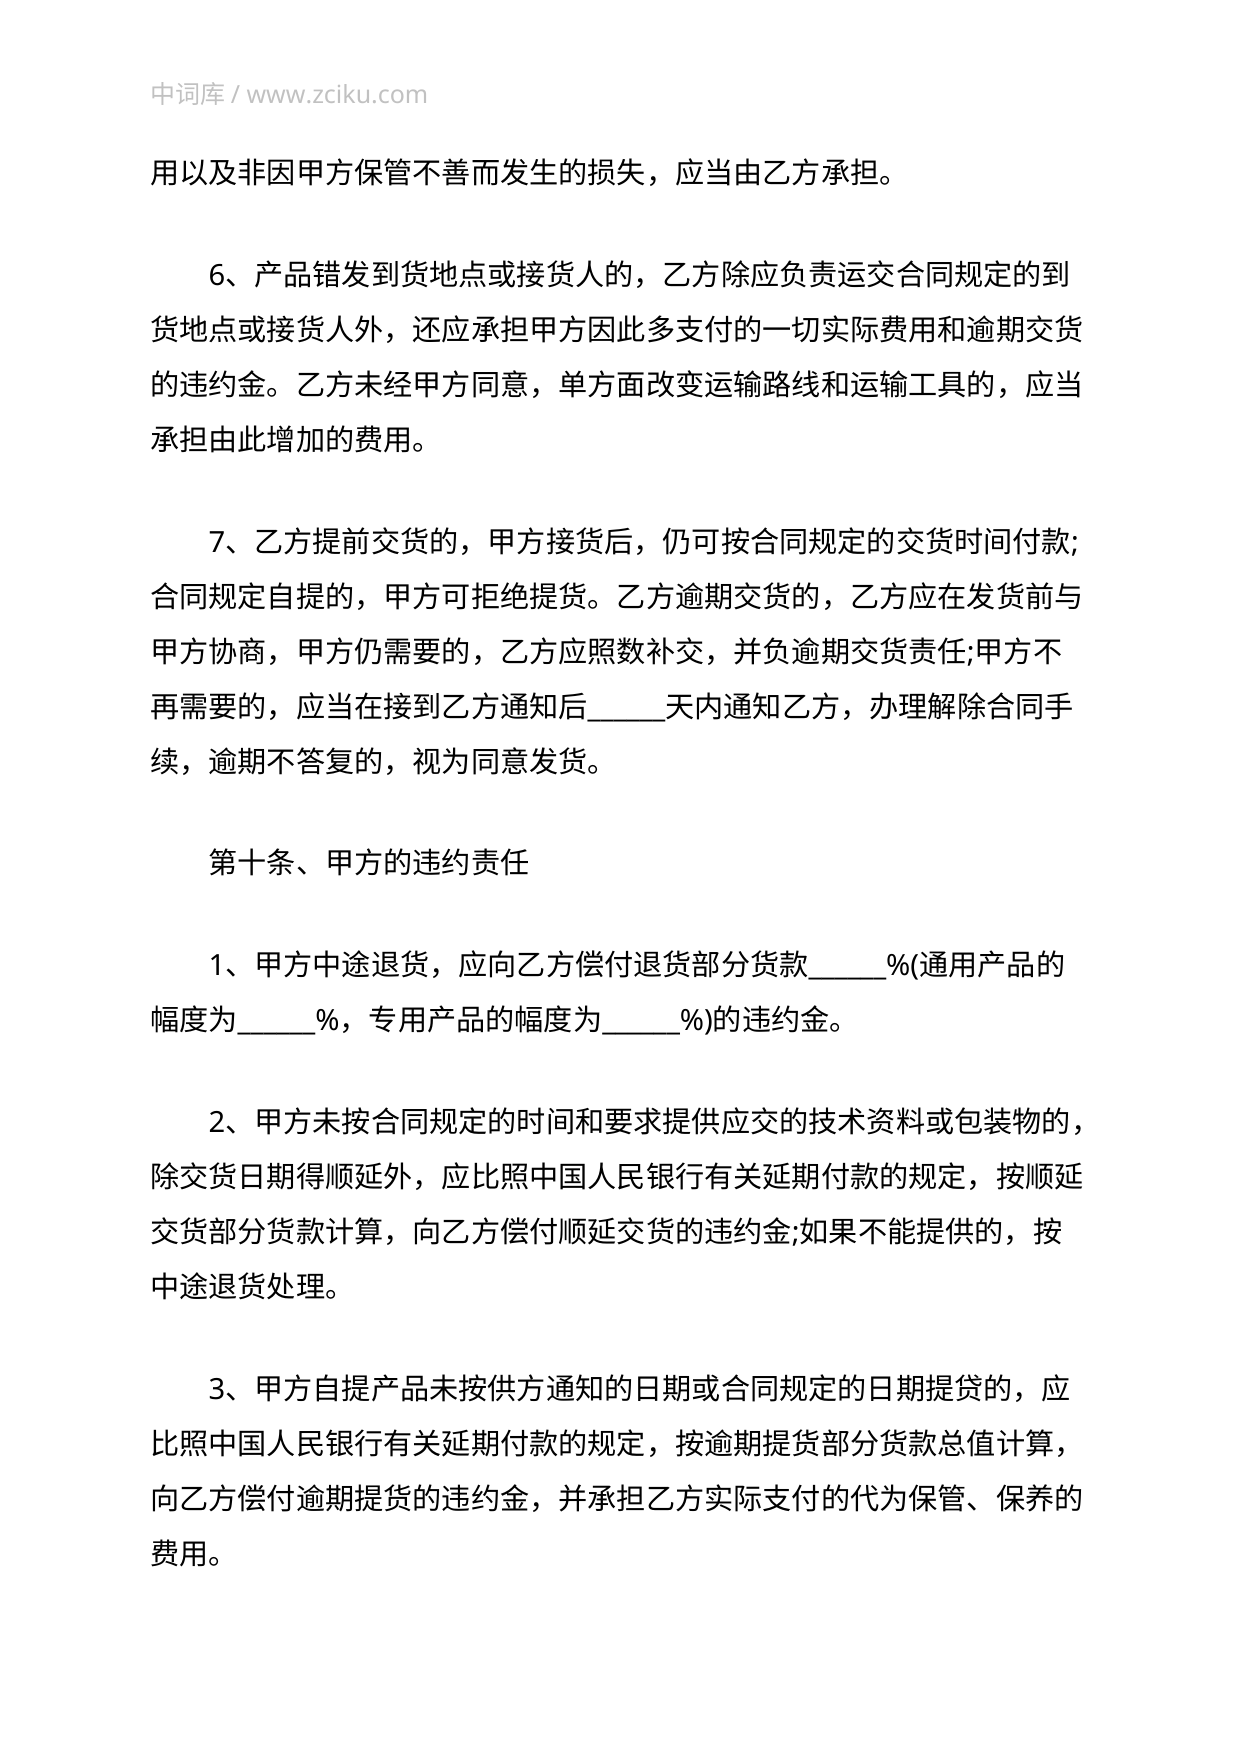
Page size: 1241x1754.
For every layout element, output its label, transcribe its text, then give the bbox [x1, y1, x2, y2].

text 3、甲方自提产品未按供方通知的日期或合同规定的日期提贷的，应比照中国人民银行有关延期付款的规定，按逾期提货部分货款总值计算，向乙方偿付逾期提货的违约金，并承担乙方实际支付的代为保管、保养的费用。 [150, 1365, 1090, 1572]
text 1、甲方中途退货，应向乙方偿付退货部分货款______%(通用产品的幅度为______%，专用产品的幅度为______%)的违约金。 [150, 942, 1090, 1039]
text 2、甲方未按合同规定的时间和要求提供应交的技术资料或包装物的，除交货日期得顺延外，应比照中国人民银行有关延期付款的规定，按顺延交货部分货款计算，向乙方偿付顺延交货的违约金;如果不能提供的，按中途退货处理。 [150, 1099, 1090, 1306]
text 7、乙方提前交货的，甲方接货后，仍可按合同规定的交货时间付款;合同规定自提的，甲方可拒绝提货。乙方逾期交货的，乙方应在发货前与甲方协商，甲方仍需要的，乙方应照数补交，并负逾期交货责任;甲方不再需要的，应当在接到乙方通知后______天内通知乙方，办理解除合同手续，逾期不答复的，视为同意发货。 [150, 518, 1090, 781]
text 6、产品错发到货地点或接货人的，乙方除应负责运交合同规定的到货地点或接货人外，还应承担甲方因此多支付的一切实际费用和逾期交货的违约金。乙方未经甲方同意，单方面改变运输路线和运输工具的，应当承担由此增加的费用。 [150, 252, 1090, 459]
text 第十条、甲方的违约责任 [150, 840, 1090, 882]
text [150, 150, 1090, 192]
